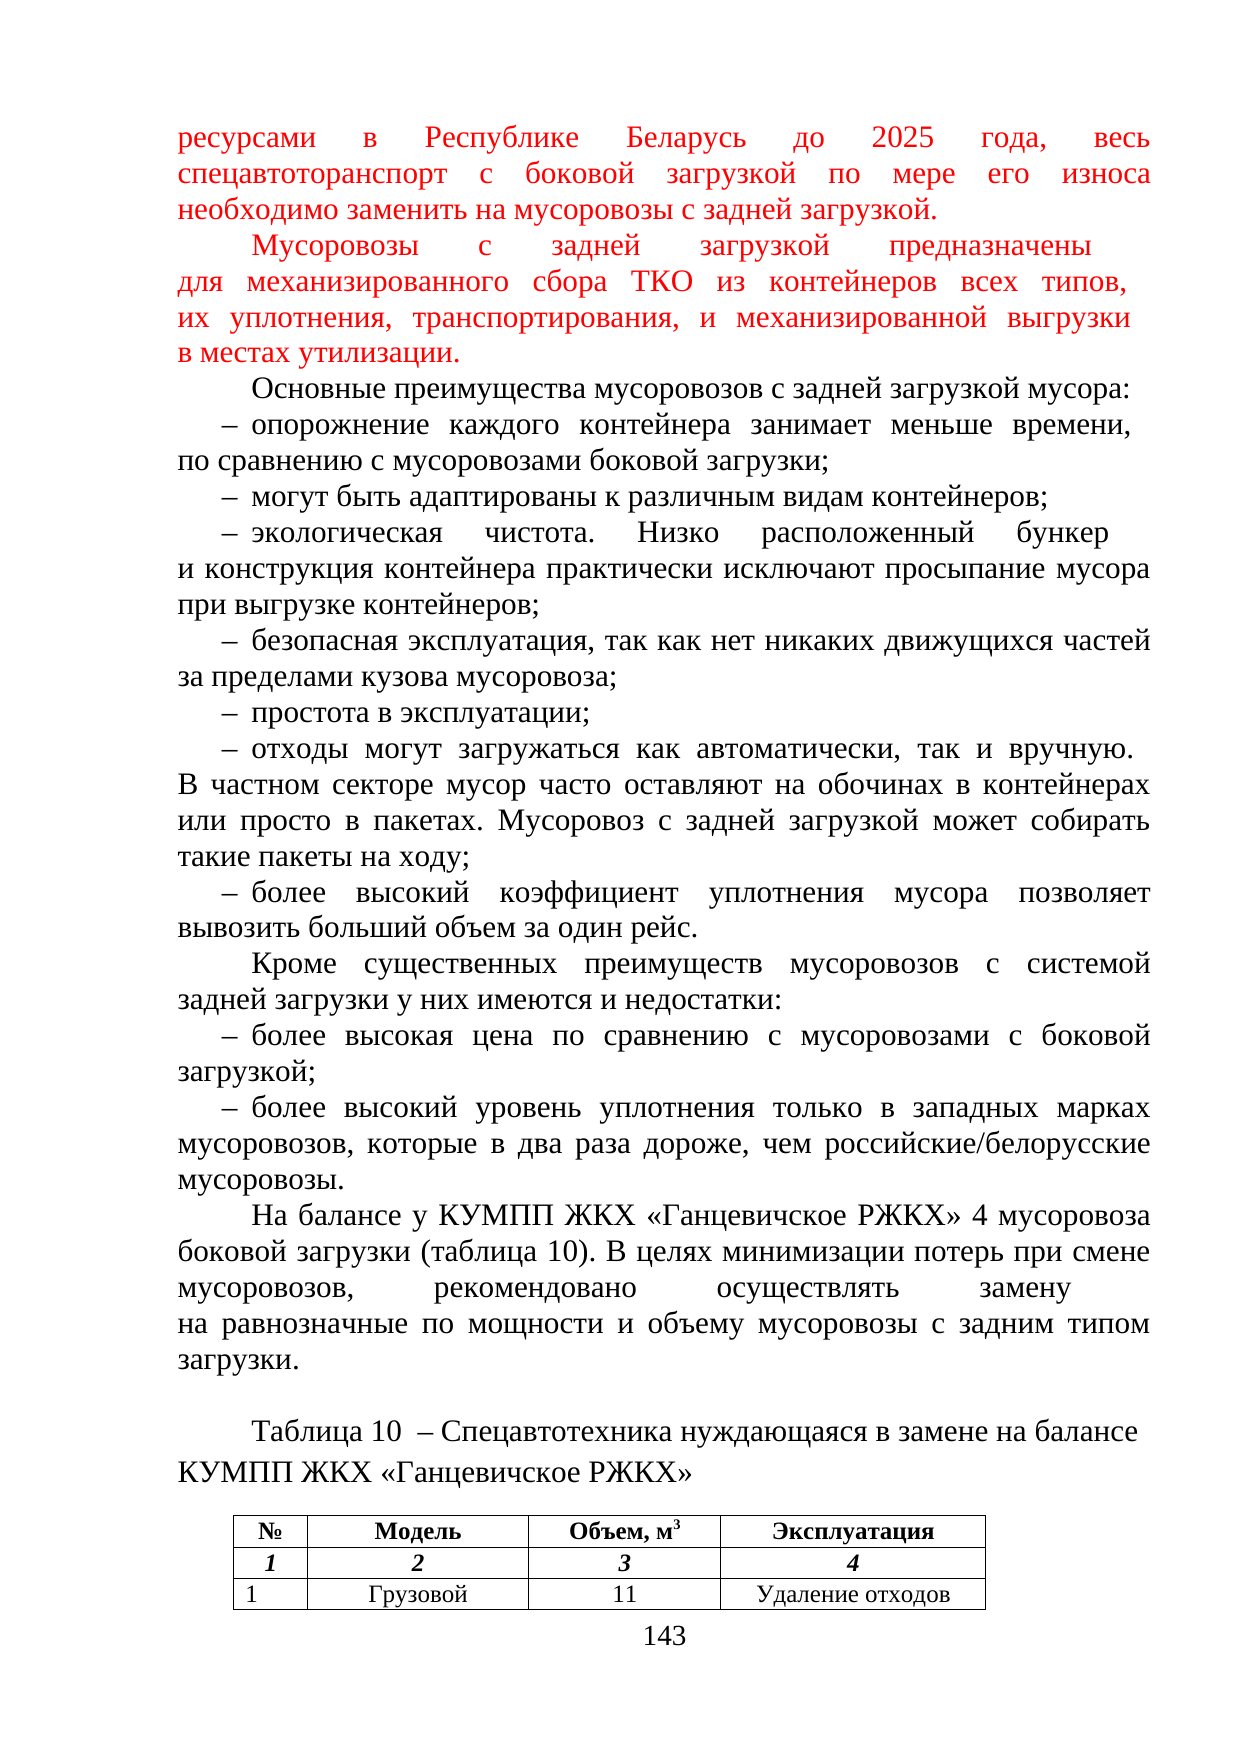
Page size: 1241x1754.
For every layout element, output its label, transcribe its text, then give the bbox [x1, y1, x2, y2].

list более высокий коэффициент уплотнения мусора позволяет вывозить больший объем за один рейс. [177, 873, 1152, 945]
table_cell Удаление отходов [721, 1579, 985, 1609]
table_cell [308, 1579, 528, 1609]
list более высокий уровень уплотнения только в западных марках мусоровозов, которые в два раза дороже, чем российские/белорусские мусоровозы. [177, 1088, 1152, 1196]
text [177, 118, 1152, 226]
text На балансе у КУМПП ЖКХ «Ганцевичское РЖКХ» 4 мусоровоза боковой загрузки (таблица 10). В целях минимизации потерь при смене мусоровозов, рекомендовано осуществлять замену на равнозначные по мощности и объему мусоровозы с задним типом загрузки. [177, 1196, 1152, 1376]
list могут быть адаптированы к различным видам контейнеров; [177, 477, 1152, 513]
text Кроме существенных преимуществ мусоровозов с системой задней загрузки у них имеются и недостатки: [177, 945, 1152, 1017]
list опорожнение каждого контейнера занимает меньше времени, по сравнению с мусоровозами боковой загрузки; [177, 406, 1152, 477]
table_cell 1 [234, 1548, 307, 1578]
list отходы могут загружаться как автоматически, так и вручную. В частном секторе мусор часто оставляют на обочинах в контейнерах или просто в пакетах. Мусоровоз с задней загрузкой может собирать такие пакеты на ходу; [177, 729, 1152, 873]
list экологическая чистота. Низко расположенный бункер и конструкция контейнера практически исключают просыпание мусора при выгрузке контейнеров; [177, 513, 1152, 621]
text Мусоровозы с задней загрузкой предназначены для механизированного сбора ТКО из контейнеров всех типов, их уплотнения, транспортирования, и механизированной выгрузки в местах утилизации. [177, 226, 1152, 370]
table_cell 2 [308, 1548, 528, 1578]
table_header Модель [308, 1516, 528, 1547]
table_cell 11 [529, 1579, 720, 1609]
table_header Объем, м3 [529, 1516, 720, 1547]
table_header № [234, 1516, 307, 1547]
table_cell 3 [529, 1548, 720, 1578]
text Таблица 10 – Спецавтотехника нуждающаяся в замене на балансе КУМПП ЖКХ «Ганцевичское РЖКХ» [177, 1412, 1152, 1489]
table_header Эксплуатация [721, 1516, 985, 1547]
list простота в эксплуатации; [177, 693, 1152, 729]
table_cell 4 [721, 1548, 985, 1578]
list более высокая цена по сравнению с мусоровозами с боковой загрузкой; [177, 1017, 1152, 1088]
list безопасная эксплуатация, так как нет никаких движущихся частей за пределами кузова мусоровоза; [177, 621, 1152, 693]
table_cell 1 [234, 1579, 307, 1609]
text Основные преимущества мусоровозов с задней загрузкой мусора: [177, 370, 1152, 406]
